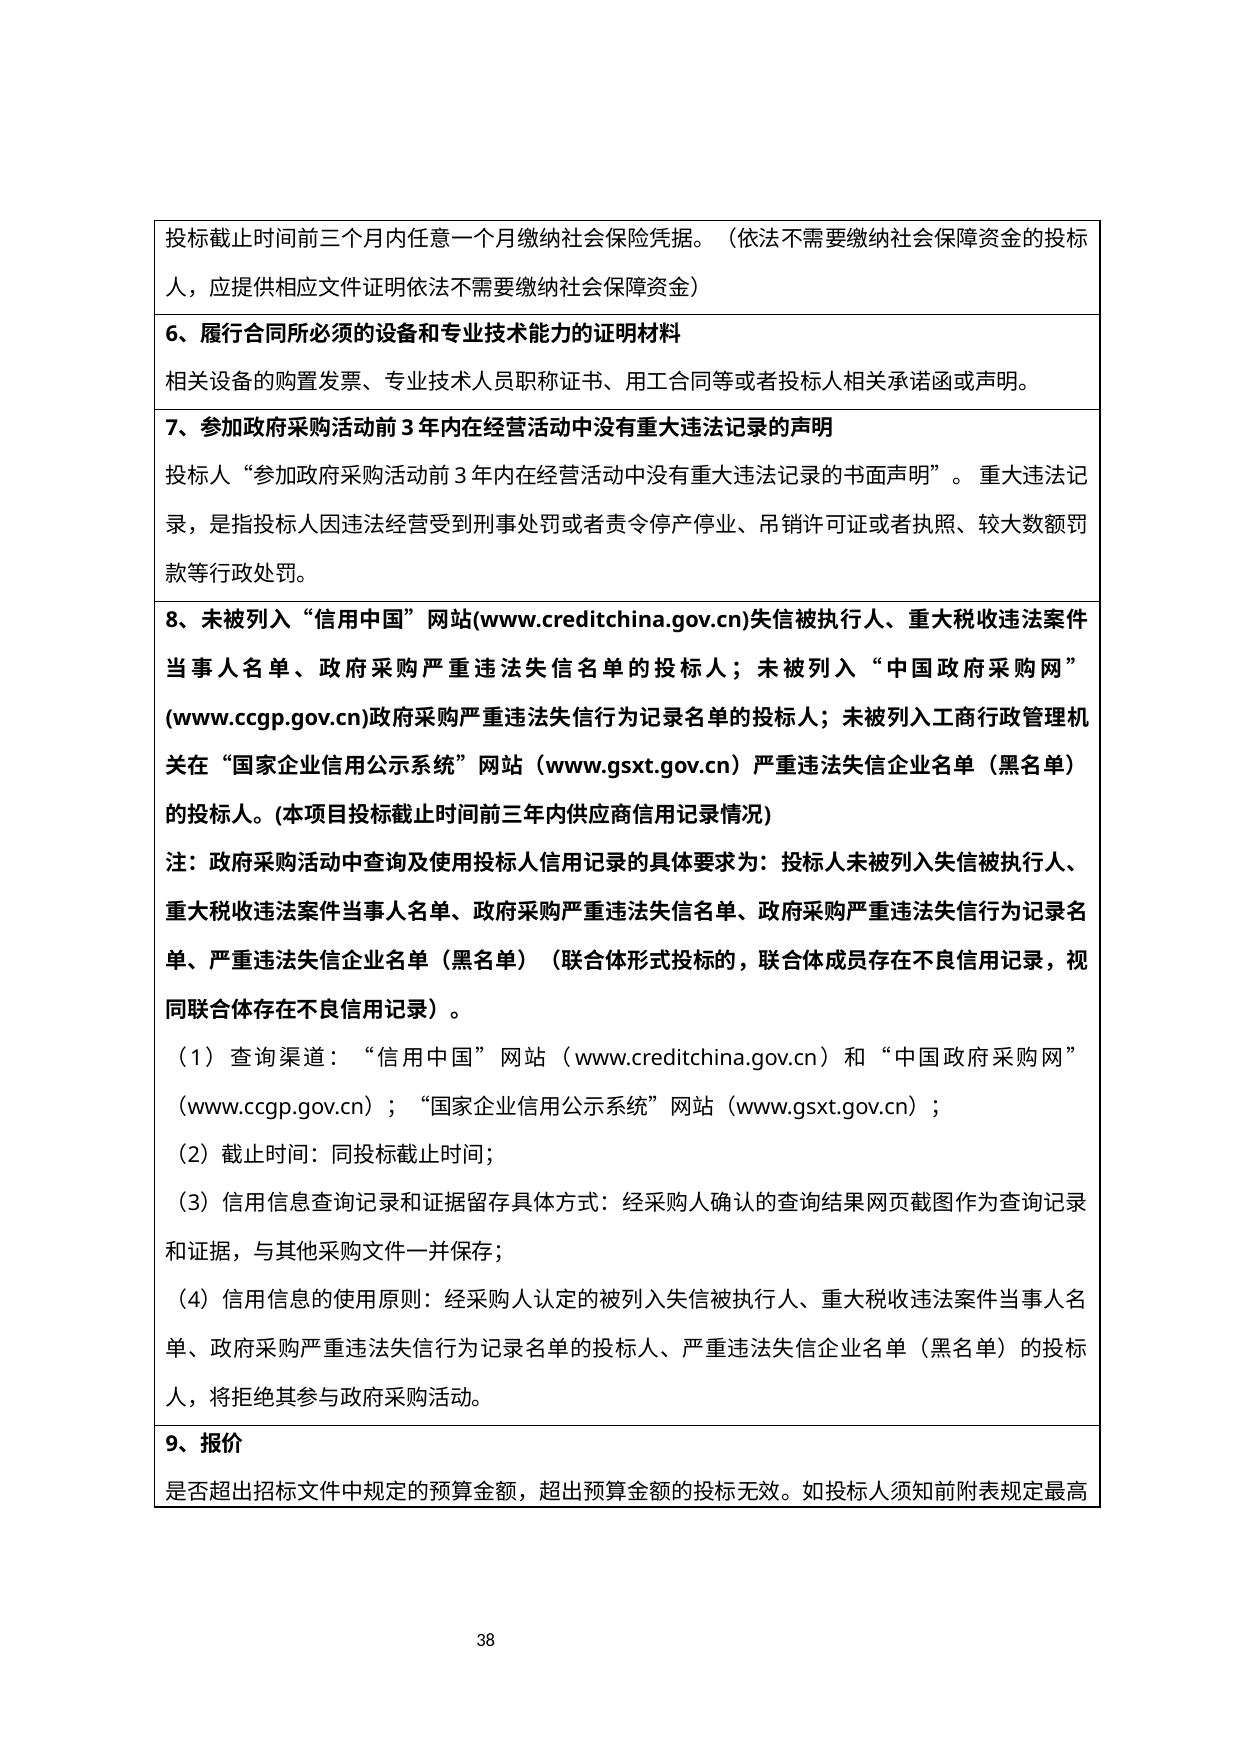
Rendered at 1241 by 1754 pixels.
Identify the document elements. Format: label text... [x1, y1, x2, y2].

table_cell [155, 221, 1099, 314]
table_cell 7、参加政府采购活动前3年内在经营活动中没有重大违法记录的声明 投标人“参加政府采购活动前3年内在经营活动中没有重大违法记录的书面声明”。 重大违法记录，是指投标人因违法经营受到刑事处罚或者责令停产停业、吊销许可证或者执照、较大数额罚款等行政处罚。 [155, 410, 1099, 601]
table_cell 6、履行合同所必须的设备和专业技术能力的证明材料 相关设备的购置发票、专业技术人员职称证书、用工合同等或者投标人相关承诺函或声明。 [155, 315, 1099, 409]
table_cell 8、未被列入“信用中国”网站(www.creditchina.gov.cn)失信被执行人、重大税收违法案件当事人名单、政府采购严重违法失信名单的投标人；未被列入“中国政府采购网” (www.ccgp.gov.cn)政府采购严重违法失信行为记录名单的投标人；未被列入工商行政管理机关在“国家企业信用公示系统”网站（www.gsxt.gov.cn）严重违法失信企业名单（黑名单）的投标人。(本项目投标截止时间前三年内供应商信用记录情况) 注：政府采购活动中查询及使用投标人信用记录的具体要求为：投标人未被列入失信被执行人、重大税收违法案件当事人名单、政府采购严重违法失信名单、政府采购严重违法失信行为记录名单、严重违法失信企业名单（黑名单）（联合体形式投标的，联合体成员存在不良信用记录，视同联合体存在不良信用记录）。 （1）查询渠道：“信用中国”网站（www.creditchina.gov.cn）和“中国政府采购网”（www.ccgp.gov.cn）；“国家企业信用公示系统”网站（www.gsxt.gov.cn）； （2）截止时间：同投标截止时间； （3）信用信息查询记录和证据留存具体方式：经采购人确认的查询结果网页截图作为查询记录和证据，与其他采购文件一并保存； （4）信用信息的使用原则：经采购人认定的被列入失信被执行人、重大税收违法案件当事人名单、政府采购严重违法失信行为记录名单的投标人、严重违法失信企业名单（黑名单）的投标人，将拒绝其参与政府采购活动。 [155, 602, 1099, 1424]
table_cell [155, 1426, 1099, 1506]
